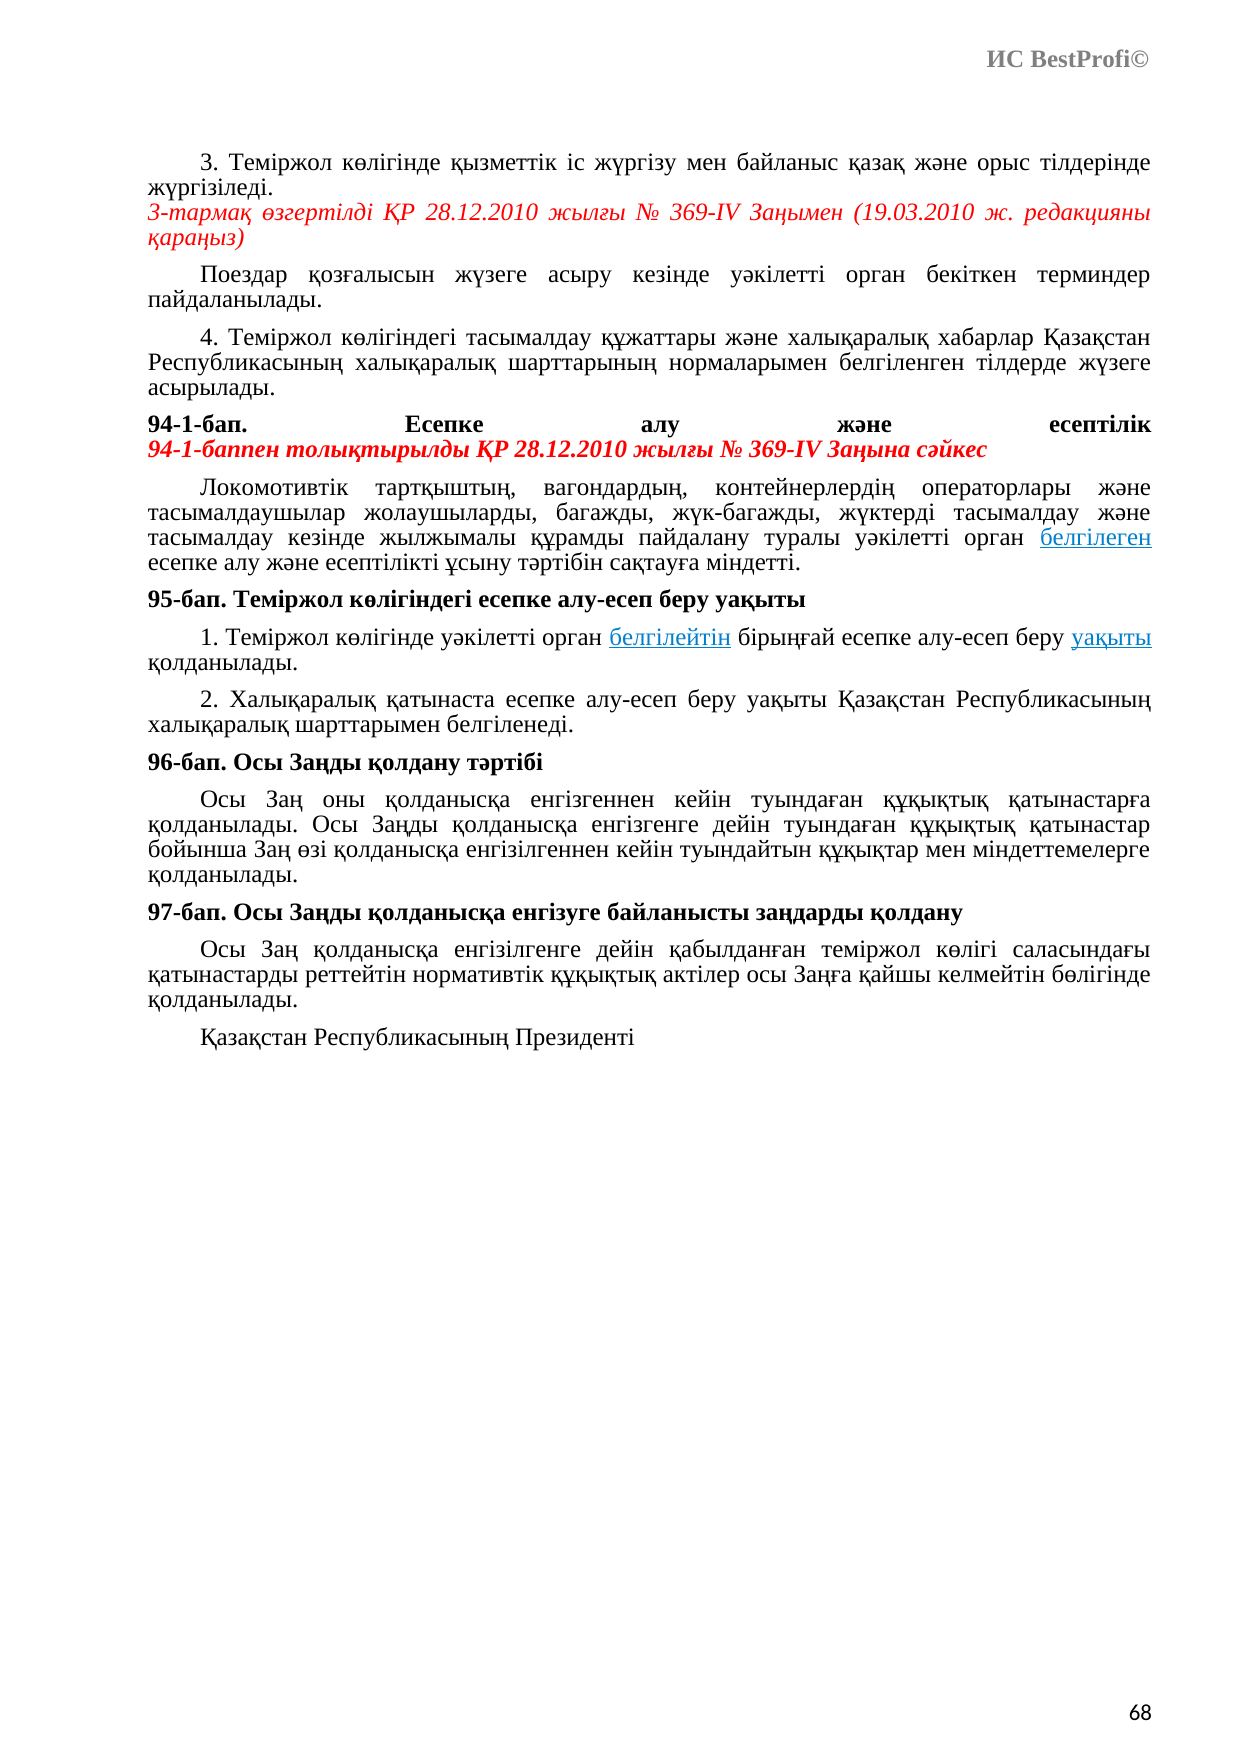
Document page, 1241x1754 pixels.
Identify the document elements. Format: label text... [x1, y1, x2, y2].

text 96-бап. Осы Заңды қолдану тәртiбi [148, 750, 1152, 775]
text 3. Теміржол көлігінде қызметтік іс жүргізу мен байланыс қазақ және орыс тілдерінде жүргізіледі. 3-тармақ өзгертілді ҚР 28.12.2010 жылғы № 369-IV Заңымен (19.03.2010 ж. редакцияны қараңыз) [148, 150, 1152, 250]
text Осы Заң оны қолданысқа енгiзгеннен кейiн туындаған құқықтық қатынастарға қолданылады. Осы Заңды қолданысқа енгiзгенге дейiн туындаған құқықтық қатынастар бойынша Заң өзi қолданысқа енгiзiлгеннен кейiн туындайтын құқықтар мен мiндеттемелерге қолданылады. [148, 787, 1152, 887]
text 1. Темiржол көлiгiнде уәкiлеттi орган белгiлейтiн бiрыңғай есепке алу-есеп беру уақыты қолданылады. [148, 625, 1152, 675]
text Осы Заң қолданысқа енгiзiлгенге дейiн қабылданған темiржол көлiгi саласындағы қатынастарды реттейтiн нормативтiк құқықтық актiлер осы Заңға қайшы келмейтiн бөлiгiнде қолданылады. [148, 937, 1152, 1012]
text Қазақстан Республикасының Президенті [148, 1025, 1152, 1050]
text Локомотивтiк тартқыштың, вагондардың, контейнерлердің операторлары және тасымалдаушылар жолаушыларды, багажды, жүк-багажды, жүктерді тасымалдау және тасымалдау кезінде жылжымалы құрамды пайдалану туралы уәкілетті орган белгілеген есепке алу және есептілікті ұсыну тәртібін сақтауға міндетті. [148, 475, 1152, 575]
text Поездар қозғалысын жүзеге асыру кезінде уәкілетті орган бекіткен терминдер пайдаланылады. [148, 262, 1152, 312]
text 2. Халықаралық қатынаста есепке алу-есеп беру уақыты Қазақстан Республикасының халықаралық шарттарымен белгiленедi. [148, 687, 1152, 737]
text 97-бап. Осы Заңды қолданысқа енгiзуге байланысты заңдарды қолдану [148, 900, 1152, 925]
text 94-1-бап. Есепке алу және есептілік 94-1-баппен толықтырылды ҚР 28.12.2010 жылғы № 369-IV Заңына сәйкес [148, 412, 1152, 462]
text 95-бап. Темiржол көлiгiндегi есепке алу-есеп беру уақыты [148, 587, 1152, 612]
text 4. Темiржол көлiгiндегi тасымалдау құжаттары және халықаралық хабарлар Қазақстан Республикасының халықаралық шарттарының нормаларымен белгiленген тiлдерде жүзеге асырылады. [148, 325, 1152, 400]
